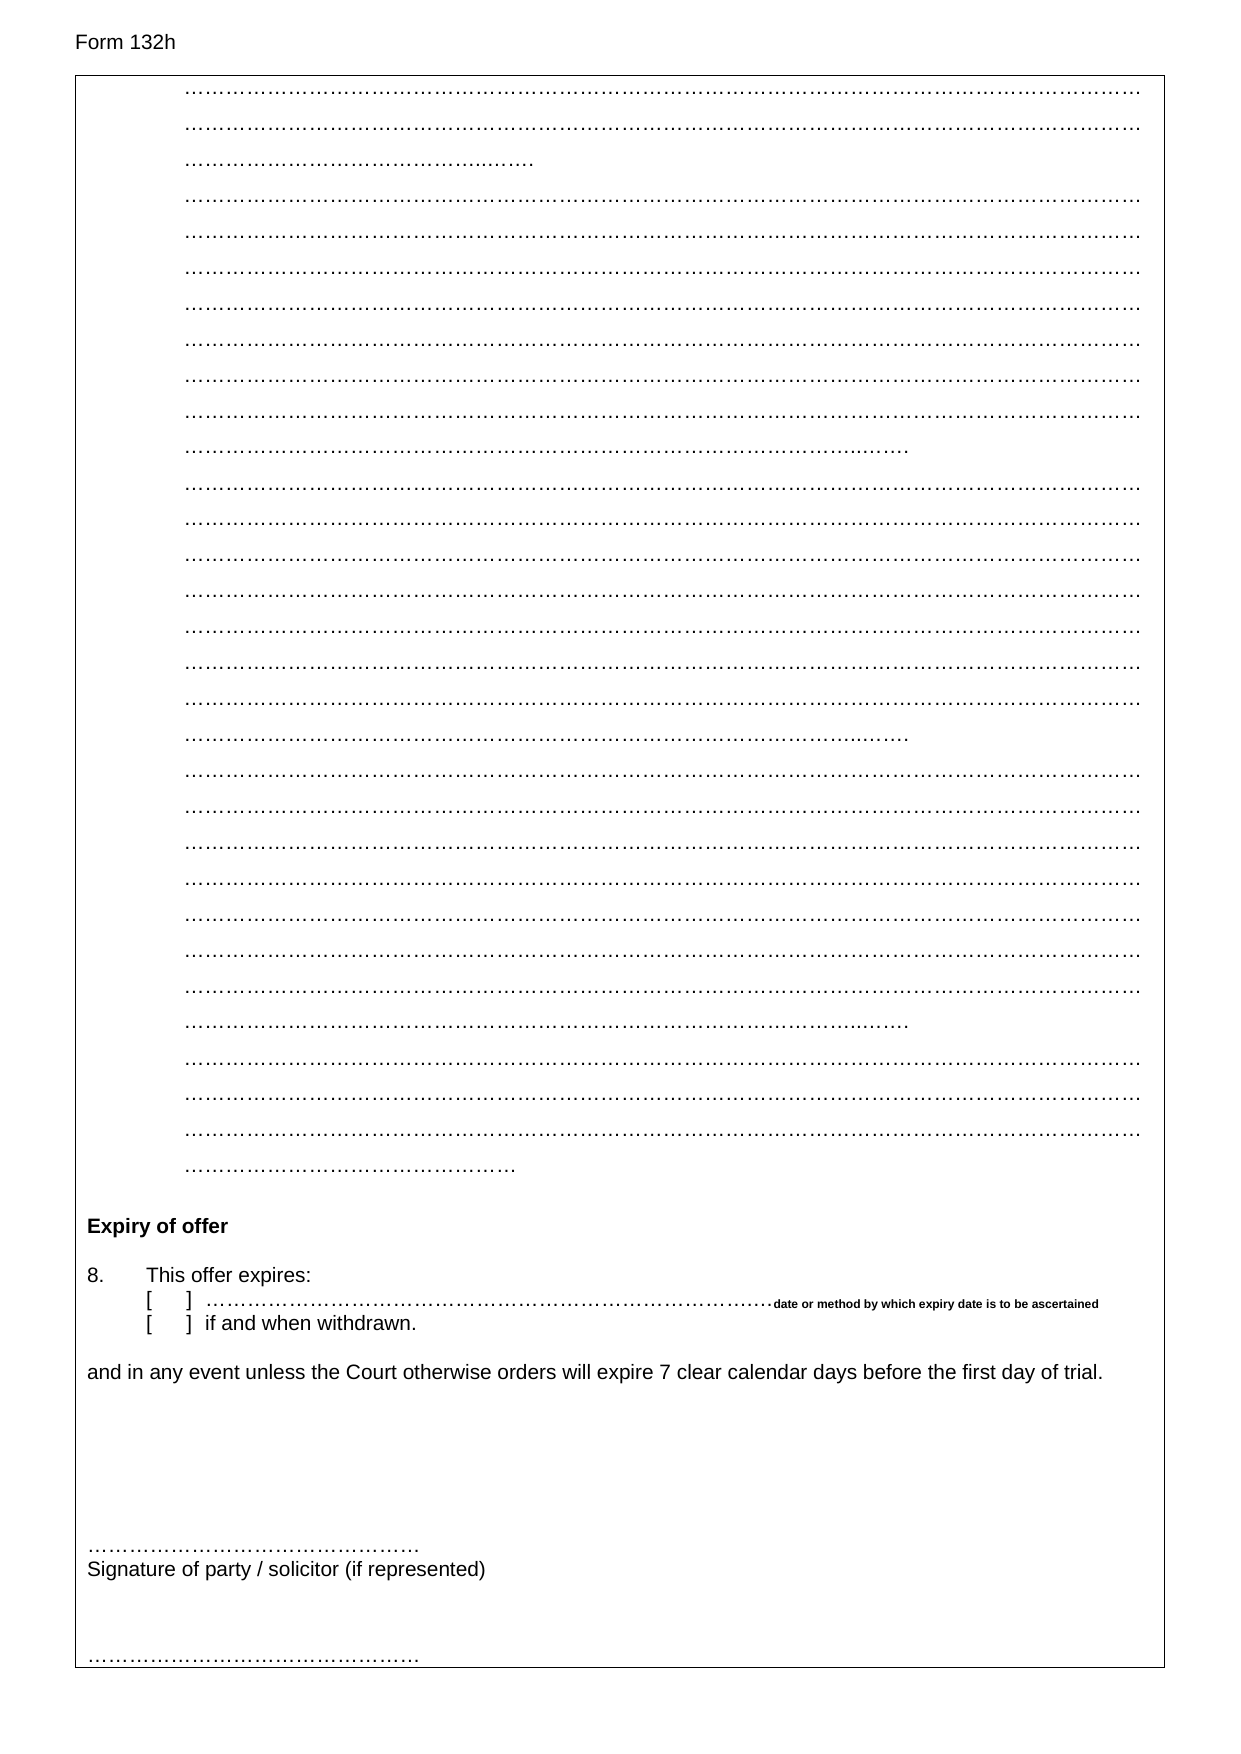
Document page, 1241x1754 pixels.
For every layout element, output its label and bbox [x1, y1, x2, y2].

table_cell [76, 76, 1164, 1667]
